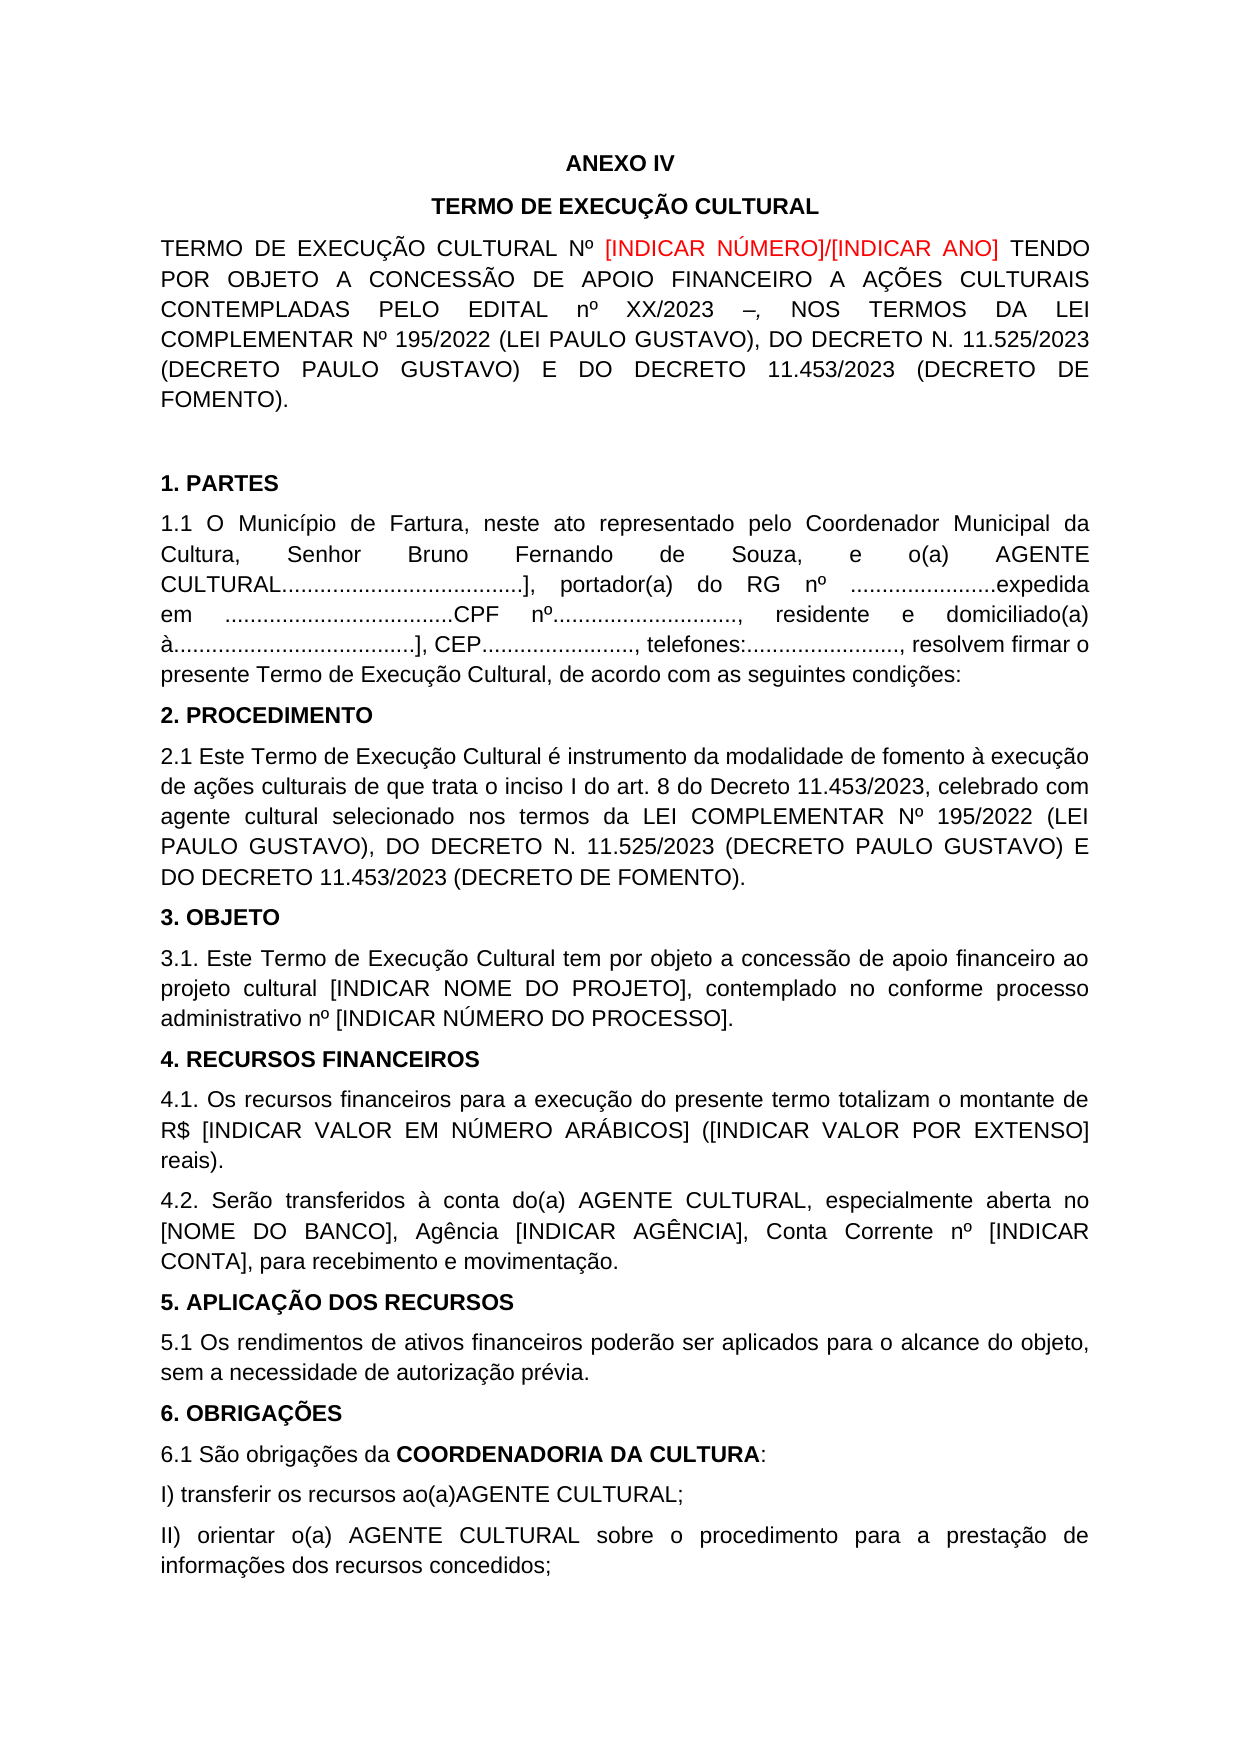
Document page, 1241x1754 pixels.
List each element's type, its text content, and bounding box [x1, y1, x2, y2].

text 3. OBJETO [160, 904, 1090, 931]
text 6.1 São obrigações da COORDENADORIA DA CULTURA: [160, 1441, 1090, 1467]
text II) orientar o(a) AGENTE CULTURAL sobre o procedimento para a prestação de informações dos recursos concedidos; [160, 1522, 1090, 1578]
text ANEXO IV [150, 150, 1090, 176]
text 5.1 Os rendimentos de ativos financeiros poderão ser aplicados para o alcance do objeto, sem a necessidade de autorização prévia. [160, 1329, 1090, 1386]
text I) transferir os recursos ao(a)AGENTE CULTURAL; [160, 1481, 1090, 1508]
text 6. OBRIGAÇÕES [160, 1400, 1090, 1426]
text 5. APLICAÇÃO DOS RECURSOS [160, 1288, 1090, 1315]
text TERMO DE EXECUÇÃO CULTURAL Nº [INDICAR NÚMERO]/[INDICAR ANO] TENDO POR OBJETO A CONCESSÃO DE APOIO FINANCEIRO A AÇÕES CULTURAIS CONTEMPLADAS PELO EDITAL nº XX/2023 –, NOS TERMOS DA LEI COMPLEMENTAR Nº 195/2022 (LEI PAULO GUSTAVO), DO DECRETO N. 11.525/2023 (DECRETO PAULO GUSTAVO) E DO DECRETO 11.453/2023 (DECRETO DE FOMENTO). [160, 235, 1090, 413]
text 2. PROCEDIMENTO [160, 702, 1090, 728]
text 3.1. Este Termo de Execução Cultural tem por objeto a concessão de apoio financeiro ao projeto cultural [INDICAR NOME DO PROJETO], contemplado no conforme processo administrativo nº [INDICAR NÚMERO DO PROCESSO]. [160, 945, 1090, 1032]
text 4.2. Serão transferidos à conta do(a) AGENTE CULTURAL, especialmente aberta no [NOME DO BANCO], Agência [INDICAR AGÊNCIA], Conta Corrente nº [INDICAR CONTA], para recebimento e movimentação. [160, 1187, 1090, 1274]
text 2.1 Este Termo de Execução Cultural é instrumento da modalidade de fomento à execução de ações culturais de que trata o inciso I do art. 8 do Decreto 11.453/2023, celebrado com agente cultural selecionado nos termos da LEI COMPLEMENTAR Nº 195/2022 (LEI PAULO GUSTAVO), DO DECRETO N. 11.525/2023 (DECRETO PAULO GUSTAVO) E DO DECRETO 11.453/2023 (DECRETO DE FOMENTO). [160, 743, 1090, 890]
text 1.1 O Município de Fartura, neste ato representado pelo Coordenador Municipal da Cultura, Senhor Bruno Fernando de Souza, e o(a) AGENTE CULTURAL......................................], portador(a) do RG nº .......................expedida em ....................................CPF nº............................., residente e domiciliado(a) à......................................], CEP........................, telefones:........................, resolvem firmar o presente Termo de Execução Cultural, de acordo com as seguintes condições: [160, 510, 1090, 688]
text 1. PARTES [160, 470, 1090, 496]
text 4.1. Os recursos financeiros para a execução do presente termo totalizam o montante de R$ [INDICAR VALOR EM NÚMERO ARÁBICOS] ([INDICAR VALOR POR EXTENSO] reais). [160, 1086, 1090, 1173]
text 4. RECURSOS FINANCEIROS [160, 1046, 1090, 1072]
text TERMO DE EXECUÇÃO CULTURAL [160, 193, 1090, 219]
